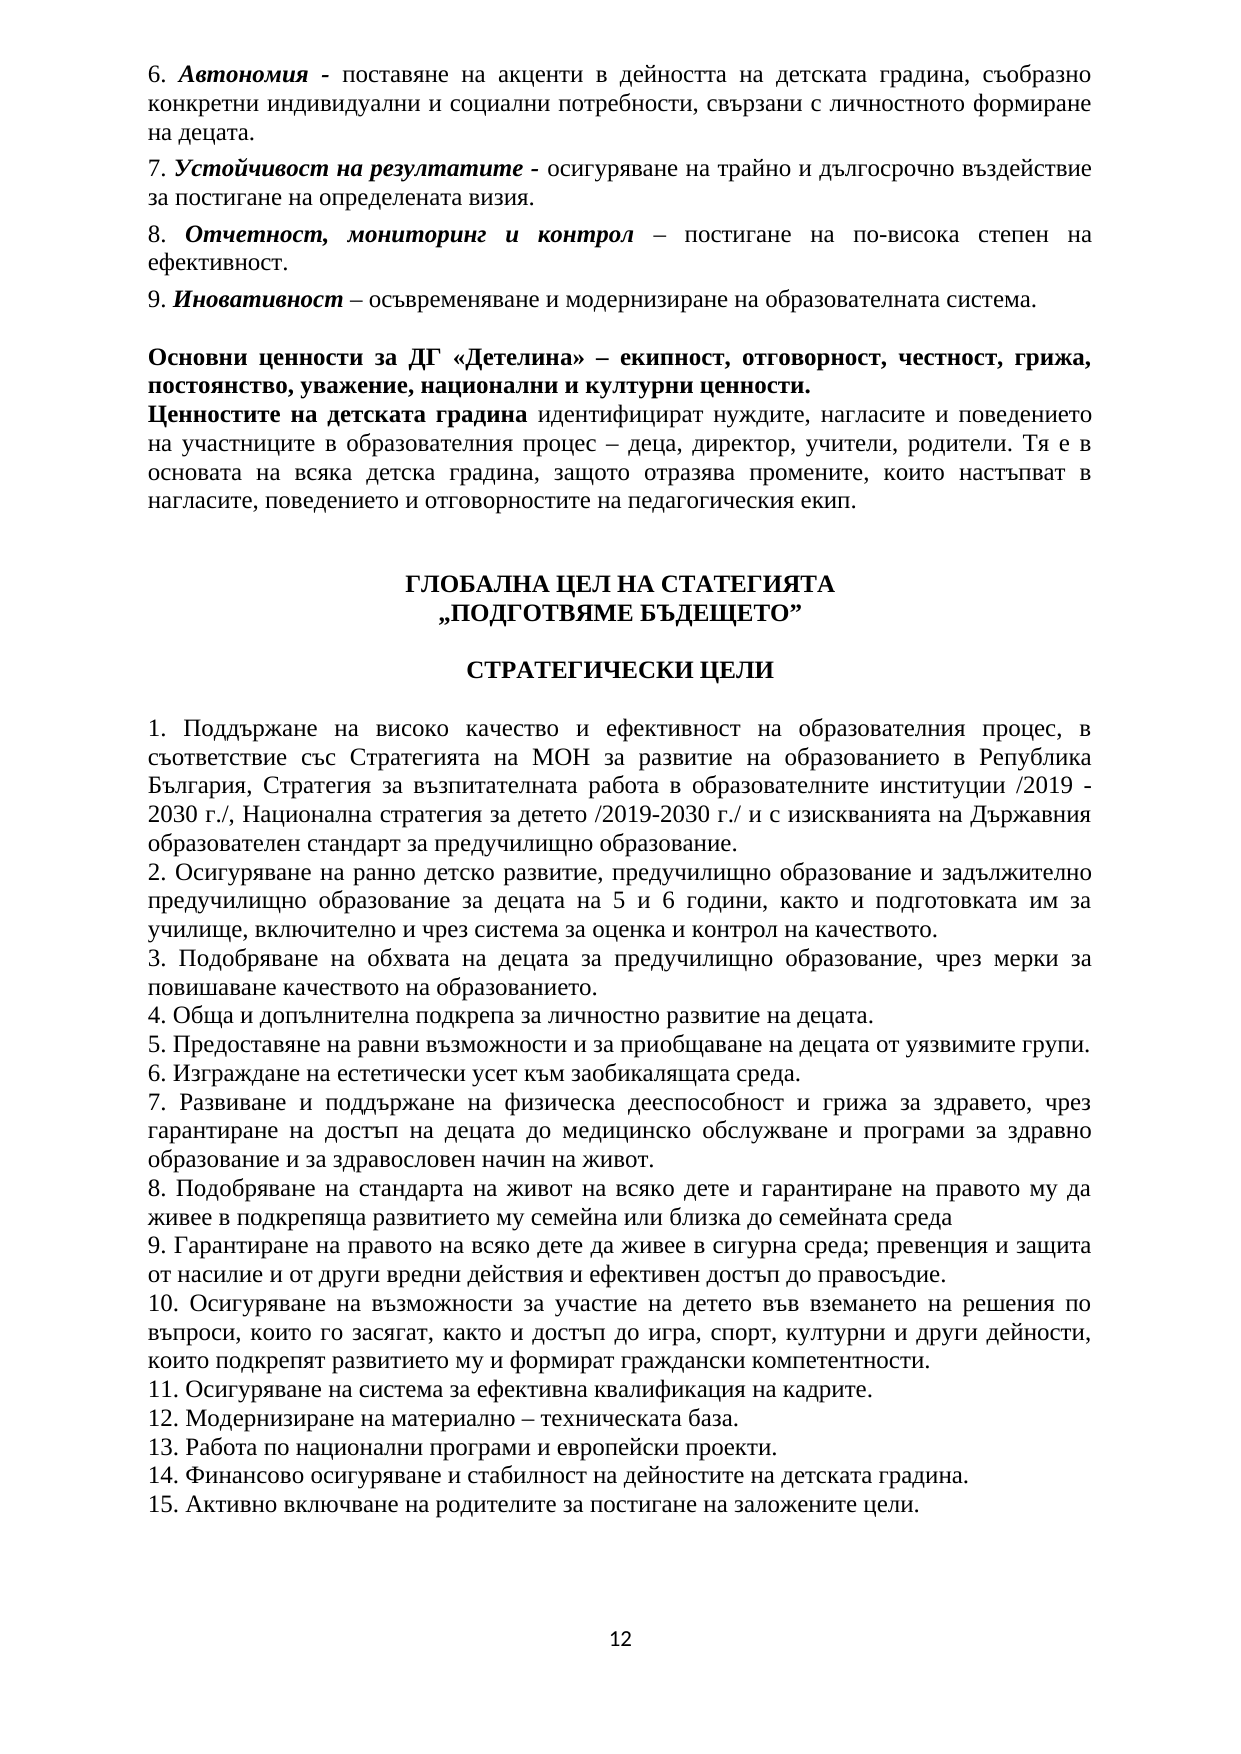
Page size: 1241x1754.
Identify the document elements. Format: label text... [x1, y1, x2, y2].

text Основни ценности за ДГ «Детелина» – екипност, отговорност, честност, грижа, постоянство, уважение, национални и културни ценности. [148, 342, 1093, 399]
text ГЛОБАЛНА ЦЕЛ НА СТАТЕГИЯТА [148, 569, 1093, 598]
text 6. Автономия - поставяне на акценти в дейността на детската градина, съобразно конкретни индивидуални и социални потребности, свързани с личностното формиране на децата. [148, 59, 1093, 145]
text 8. Подобряване на стандарта на живот на всяко дете и гарантиране на правото му да живее в подкрепяща развитието му семейна или близка до семейната среда [148, 1173, 1093, 1231]
text 6. Изграждане на естетически усет към заобикалящата среда. [148, 1058, 1093, 1087]
text 13. Работа по национални програми и европейски проекти. [148, 1432, 1093, 1461]
text 5. Предоставяне на равни възможности и за приобщаване на децата от уязвимите групи. [148, 1029, 1093, 1058]
text 14. Финансово осигуряване и стабилност на дейностите на детската градина. [148, 1461, 1093, 1489]
text 9. Иновативност – осъвременяване и модернизиране на образователната система. [148, 284, 1093, 313]
text СТРАТЕГИЧЕСКИ ЦЕЛИ [148, 656, 1093, 684]
text 4. Обща и допълнителна подкрепа за личностно развитие на децата. [148, 1001, 1093, 1029]
text 7. Развиване и поддържане на физическа дееспособност и грижа за здравето, чрез гарантиране на достъп на децата до медицинско обслужване и програми за здравно образование и за здравословен начин на живот. [148, 1087, 1093, 1173]
text 11. Осигуряване на система за ефективна квалификация на кадрите. [148, 1374, 1093, 1403]
text „ПОДГОТВЯМЕ БЪДЕЩЕТО” [148, 598, 1093, 627]
text 10. Осигуряване на възможности за участие на детето във вземането на решения по въпроси, които го засягат, както и достъп до игра, спорт, културни и други дейности, които подкрепят развитието му и формират граждански компетентности. [148, 1288, 1093, 1374]
text 8. Отчетност, мониторинг и контрол – постигане на по-висока степен на ефективност. [148, 219, 1093, 276]
text 2. Осигуряване на ранно детско развитие, предучилищно образование и задължително предучилищно образование за децата на 5 и 6 години, както и подготовката им за училище, включително и чрез система за оценка и контрол на качеството. [148, 857, 1093, 943]
text 15. Активно включване на родителите за постигане на заложените цели. [148, 1489, 1093, 1518]
text Ценностите на детската градина идентифицират нуждите, нагласите и поведението на участниците в образователния процес – деца, директор, учители, родители. Тя е в основата на всяка детска градина, защото отразява промените, които настъпват в нагласите, поведението и отговорностите на педагогическия екип. [148, 399, 1093, 514]
text 3. Подобряване на обхвата на децата за предучилищно образование, чрез мерки за повишаване качеството на образованието. [148, 943, 1093, 1001]
text 7. Устойчивост на резултатите - осигуряване на трайно и дългосрочно въздействие за постигане на определената визия. [148, 153, 1093, 211]
text 1. Поддържане на високо качество и ефективност на образователния процес, в съответствие със Стратегията на МОН за развитие на образованието в Република България, Стратегия за възпитателната работа в образователните институции /2019 - 2030 г./, Национална стратегия за детето /2019-2030 г./ и с изискванията на Държавния образователен стандарт за предучилищно образование. [148, 713, 1093, 857]
text 9. Гарантиране на правото на всяко дете да живее в сигурна среда; превенция и защита от насилие и от други вредни действия и ефективен достъп до правосъдие. [148, 1231, 1093, 1288]
text 12. Модернизиране на материално – техническата база. [148, 1403, 1093, 1432]
